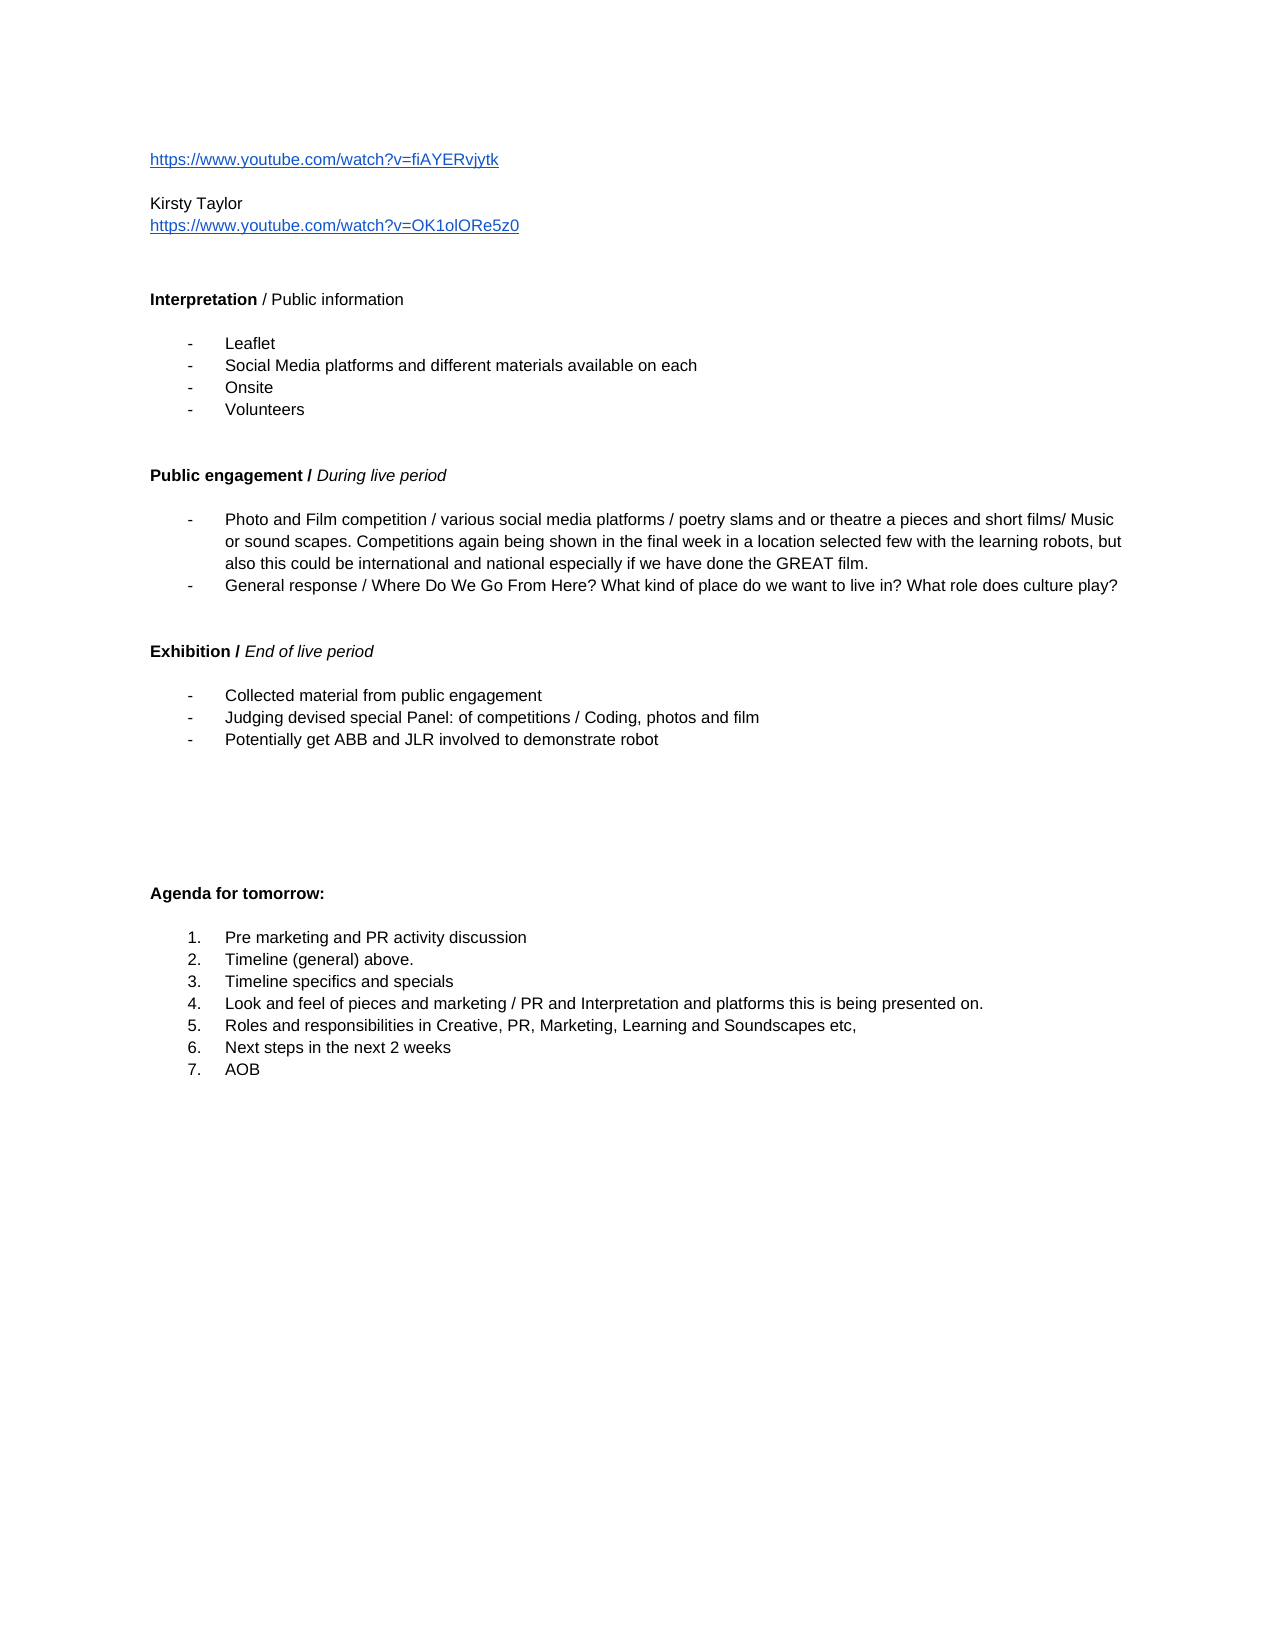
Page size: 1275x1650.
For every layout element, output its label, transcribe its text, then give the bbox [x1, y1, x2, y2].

text https://www.youtube.com/watch?v=OK1olORe5z0 [150, 216, 1125, 235]
text Exhibition / End of live period [150, 642, 1125, 661]
list Timeline specifics and specials [187, 971, 1125, 991]
list Pre marketing and PR activity discussion [187, 927, 1125, 947]
list Judging devised special Panel: of competitions / Coding, photos and film [187, 708, 1125, 727]
list Onsite [187, 378, 1125, 397]
text https://www.youtube.com/watch?v=fiAYERvjytk [150, 150, 1125, 169]
list Next steps in the next 2 weeks [187, 1037, 1125, 1057]
list General response / Where Do We Go From Here? What kind of place do we want to live in? What role does culture play? [187, 576, 1125, 595]
list Photo and Film competition / various social media platforms / poetry slams and or theatre a pieces and short films/ Music or sound scapes. Competitions again being shown in the final week in a location selected few with the learning robots, but also this could be international and national especially if we have done the GREAT film. [187, 510, 1125, 573]
text Public engagement / During live period [150, 466, 1125, 485]
list AOB [187, 1059, 1125, 1078]
text Interpretation / Public information [150, 290, 1125, 309]
list Look and feel of pieces and marketing / PR and Interpretation and platforms this is being presented on. [187, 993, 1125, 1013]
text Agenda for tomorrow: [150, 883, 1125, 903]
list Roles and responsibilities in Creative, PR, Marketing, Learning and Soundscapes etc, [187, 1015, 1125, 1034]
text Kirsty Taylor [150, 194, 1125, 213]
list Leaflet [187, 334, 1125, 353]
list Potentially get ABB and JLR involved to demonstrate robot [187, 730, 1125, 749]
list Timeline (general) above. [187, 949, 1125, 969]
list Social Media platforms and different materials available on each [187, 356, 1125, 375]
list Collected material from public engagement [187, 686, 1125, 705]
list Volunteers [187, 400, 1125, 419]
